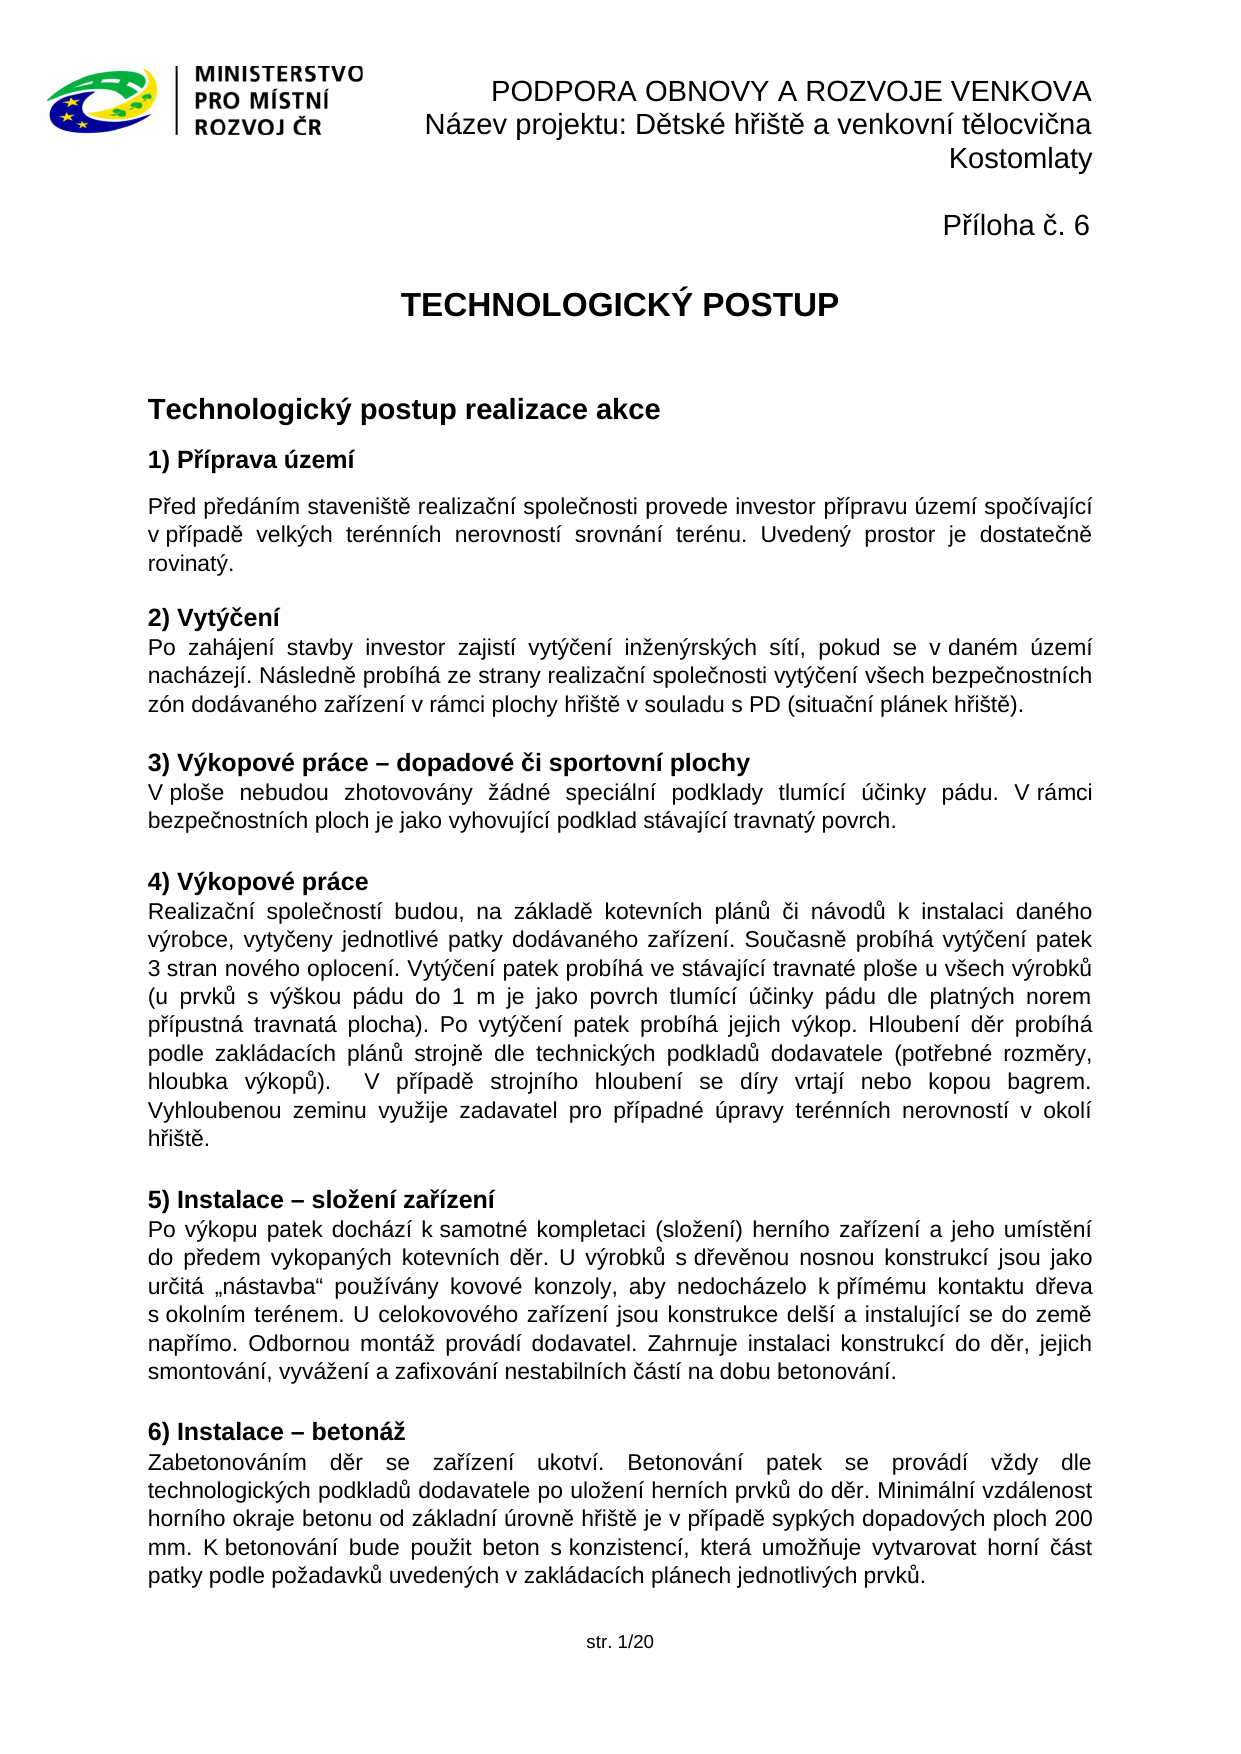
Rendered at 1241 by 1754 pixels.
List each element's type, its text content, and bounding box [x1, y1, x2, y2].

text Po zahájení stavby investor zajistí vytýčení inženýrských sítí, pokud se v daném území nacházejí. Následně probíhá ze strany realizační společnosti vytýčení všech bezpečnostních zón dodávaného zařízení v rámci plochy hřiště v souladu s PD (situační plánek hřiště). [148, 634, 1093, 717]
text 5) Instalace – složení zařízení [148, 1185, 1093, 1213]
text Příloha č. 6 [885, 208, 1093, 241]
text TECHNOLOGICKÝ POSTUP [148, 286, 1093, 324]
text V ploše nebudou zhotovovány žádné speciální podklady tlumící účinky pádu. V rámci bezpečnostních ploch je jako vyhovující podklad stávající travnatý povrch. [148, 779, 1093, 833]
text Zabetonováním děr se zařízení ukotví. Betonování patek se provádí vždy dle technologických podkladů dodavatele po uložení herních prvků do děr. Minimální vzdálenost horního okraje betonu od základní úrovně hřiště je v případě sypkých dopadových ploch 200 mm. K betonování bude použit beton s konzistencí, která umožňuje vytvarovat horní část patky podle požadavků uvedených v zakládacích plánech jednotlivých prvků. [148, 1448, 1093, 1588]
text 4) Výkopové práce [148, 867, 1093, 895]
text 1) Příprava území [148, 445, 1093, 474]
text 3) Výkopové práce – dopadové či sportovní plochy [148, 748, 1093, 776]
text Technologický postup realizace akce [148, 392, 1093, 426]
text 6) Instalace – betonáž [148, 1417, 1093, 1446]
text Realizační společností budou, na základě kotevních plánů či návodů k instalaci daného výrobce, vytyčeny jednotlivé patky dodávaného zařízení. Současně probíhá vytýčení patek 3 stran nového oplocení. Vytýčení patek probíhá ve stávající travnaté ploše u všech výrobků (u prvků s výškou pádu do 1 m je jako povrch tlumící účinky pádu dle platných norem přípustná travnatá plocha). Po vytýčení patek probíhá jejich výkop. Hloubení děr probíhá podle zakládacích plánů strojně dle technických podkladů dodavatele (potřebné rozměry, hloubka výkopů). V případě strojního hloubení se díry vrtají nebo kopou bagrem. Vyhloubenou zeminu využije zadavatel pro případné úpravy terénních nerovností v okolí hřiště. [148, 898, 1093, 1152]
picture [46, 66, 363, 135]
text Po výkopu patek dochází k samotné kompletaci (složení) herního zařízení a jeho umístění do předem vykopaných kotevních děr. U výrobků s dřevěnou nosnou konstrukcí jsou jako určitá „nástavba“ používány kovové konzoly, aby nedocházelo k přímému kontaktu dřeva s okolním terénem. U celokovového zařízení jsou konstrukce delší a instalující se do země napřímo. Odbornou montáž provádí dodavatel. Zahrnuje instalaci konstrukcí do děr, jejich smontování, vyvážení a zafixování nestabilních částí na dobu betonování. [148, 1216, 1093, 1384]
text Před předáním staveniště realizační společnosti provede investor přípravu území spočívající v případě velkých terénních nerovností srovnání terénu. Uvedený prostor je dostatečně rovinatý. [148, 493, 1093, 576]
text 2) Vytýčení [148, 603, 1093, 632]
